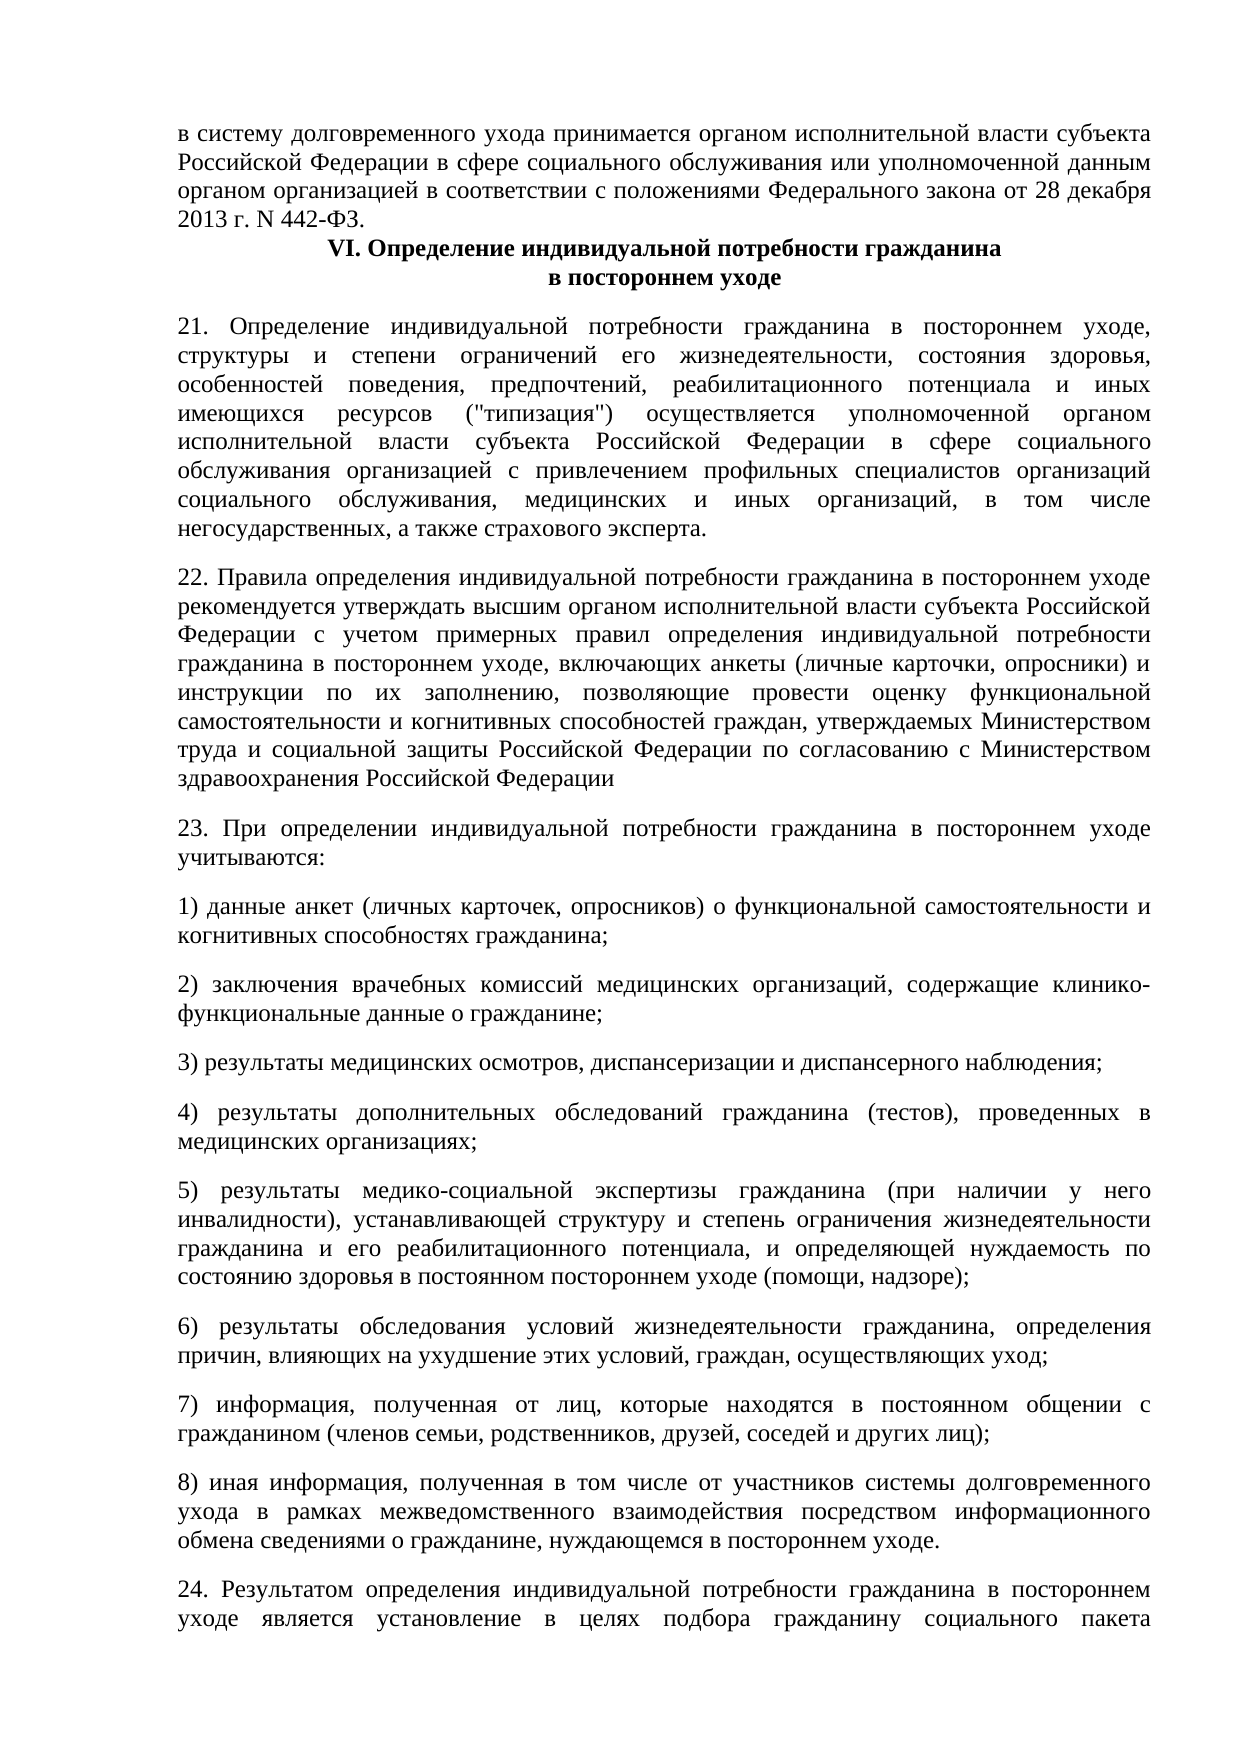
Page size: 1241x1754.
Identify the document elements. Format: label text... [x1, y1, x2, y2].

text 7) информация, полученная от лиц, которые находятся в постоянном общении с гражданином (членов семьи, родственников, друзей, соседей и других лиц); [177, 1389, 1152, 1447]
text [177, 118, 1152, 233]
text 3) результаты медицинских осмотров, диспансеризации и диспансерного наблюдения; [177, 1047, 1152, 1076]
text 21. Определение индивидуальной потребности гражданина в постороннем уходе, структуры и степени ограничений его жизнедеятельности, состояния здоровья, особенностей поведения, предпочтений, реабилитационного потенциала и иных имеющихся ресурсов ("типизация") осуществляется уполномоченной органом исполнительной власти субъекта Российской Федерации в сфере социального обслуживания организацией с привлечением профильных специалистов организаций социального обслуживания, медицинских и иных организаций, в том числе негосударственных, а также страхового эксперта. [177, 311, 1152, 541]
text 6) результаты обследования условий жизнедеятельности гражданина, определения причин, влияющих на ухудшение этих условий, граждан, осуществляющих уход; [177, 1311, 1152, 1368]
text 22. Правила определения индивидуальной потребности гражданина в постороннем уходе рекомендуется утверждать высшим органом исполнительной власти субъекта Российской Федерации с учетом примерных правил определения индивидуальной потребности гражданина в постороннем уходе, включающих анкеты (личные карточки, опросники) и инструкции по их заполнению, позволяющие провести оценку функциональной самостоятельности и когнитивных способностей граждан, утверждаемых Министерством труда и социальной защиты Российской Федерации по согласованию с Министерством здравоохранения Российской Федерации [177, 562, 1152, 792]
text 1) данные анкет (личных карточек, опросников) о функциональной самостоятельности и когнитивных способностях гражданина; [177, 891, 1152, 948]
text 23. При определении индивидуальной потребности гражданина в постороннем уходе учитываются: [177, 813, 1152, 870]
text VI. Определение индивидуальной потребности гражданина в постороннем уходе [177, 233, 1152, 291]
text 4) результаты дополнительных обследований гражданина (тестов), проведенных в медицинских организациях; [177, 1097, 1152, 1154]
text 8) иная информация, полученная в том числе от участников системы долговременного ухода в рамках межведомственного взаимодействия посредством информационного обмена сведениями о гражданине, нуждающемся в постороннем уходе. [177, 1467, 1152, 1554]
text 2) заключения врачебных комиссий медицинских организаций, содержащие клинико-функциональные данные о гражданине; [177, 969, 1152, 1027]
text 5) результаты медико-социальной экспертизы гражданина (при наличии у него инвалидности), устанавливающей структуру и степень ограничения жизнедеятельности гражданина и его реабилитационного потенциала, и определяющей нуждаемость по состоянию здоровья в постоянном постороннем уходе (помощи, надзоре); [177, 1175, 1152, 1290]
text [177, 1574, 1152, 1632]
